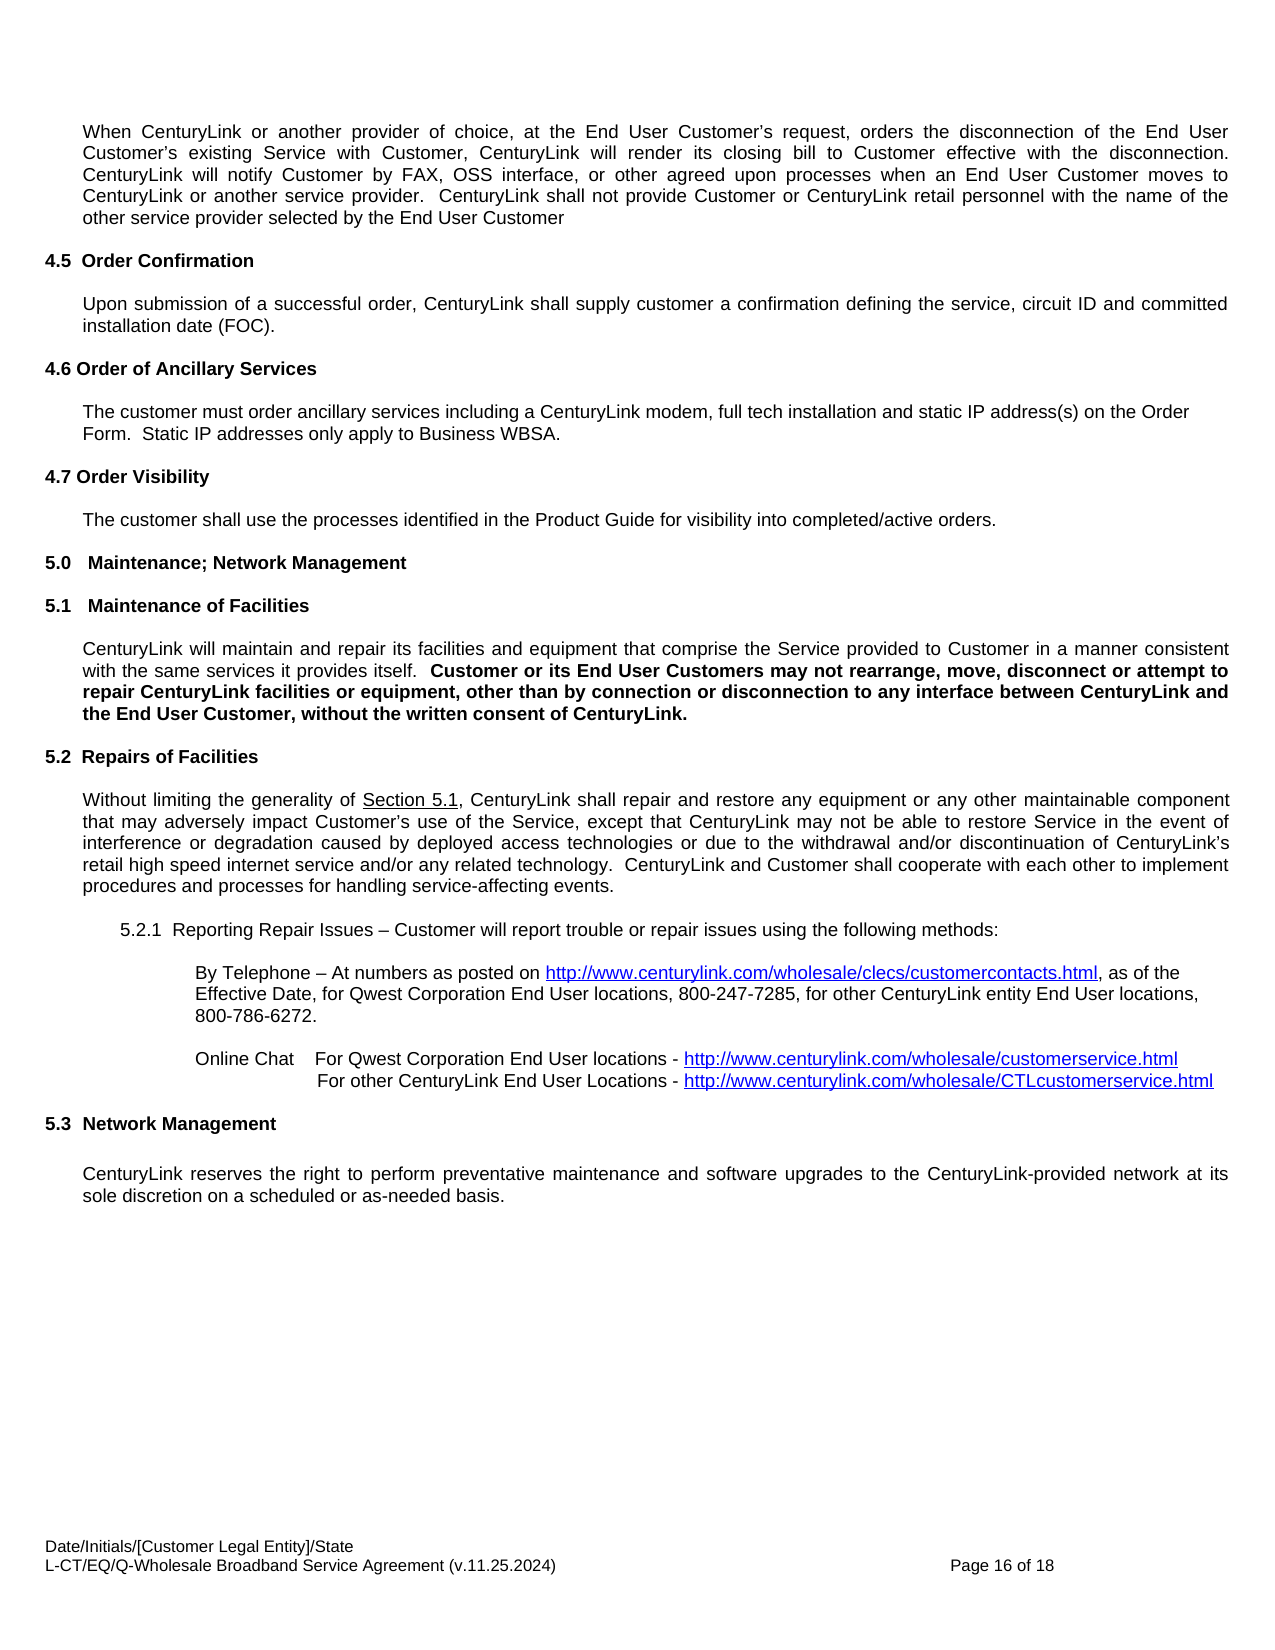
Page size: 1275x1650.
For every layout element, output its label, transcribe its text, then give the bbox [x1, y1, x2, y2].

subtitle CenturyLink reserves the right to perform preventative maintenance and software upgrades to the CenturyLink-provided network at its sole discretion on a scheduled or as-needed basis. [82, 1163, 1230, 1206]
text 5.2.1 Reporting Repair Issues – Customer will report trouble or repair issues using the following methods: [45, 918, 1230, 940]
subtitle 5.1 Maintenance of Facilities [45, 595, 1230, 617]
text 4.5 Order Confirmation [45, 250, 1230, 272]
text The customer shall use the processes identified in the Product Guide for visibility into completed/active orders. [45, 509, 1230, 530]
subtitle CenturyLink will maintain and repair its facilities and equipment that comprise the Service provided to Customer in a manner consistent with the same services it provides itself. Customer or its End User Customers may not rearrange, move, disconnect or attempt to repair CenturyLink facilities or equipment, other than by connection or disconnection to any interface between CenturyLink and the End User Customer, without the written consent of CenturyLink. [82, 638, 1230, 724]
text Upon submission of a successful order, CenturyLink shall supply customer a confirmation defining the service, circuit ID and committed installation date (FOC). [82, 293, 1230, 336]
text 4.7 Order Visibility [45, 466, 1230, 487]
subtitle 5.3 Network Management [45, 1112, 1230, 1134]
text 4.6 Order of Ancillary Services [45, 358, 1230, 379]
text 5.0 Maintenance; Network Management [45, 552, 1230, 573]
text By Telephone – At numbers as posted on http://www.centurylink.com/wholesale/clecs/customercontacts.html, as of the Effective Date, for Qwest Corporation End User locations, 800-247-7285, for other CenturyLink entity End User locations, 800-786-6272. Online Chat For Qwest Corporation End User locations - http://www.centurylink.com/wholesale/customerservice.html [195, 962, 1230, 1069]
text For other CenturyLink End User Locations - http://www.centurylink.com/wholesale/CTLcustomerservice.html [195, 1069, 1230, 1091]
list When CenturyLink or another provider of choice, at the End User Customer’s request, orders the disconnection of the End User Customer’s existing Service with Customer, CenturyLink will render its closing bill to Customer effective with the disconnection. CenturyLink will notify Customer by FAX, OSS interface, or other agreed upon processes when an End User Customer moves to CenturyLink or another service provider. CenturyLink shall not provide Customer or CenturyLink retail personnel with the name of the other service provider selected by the End User Customer [82, 121, 1230, 228]
text The customer must order ancillary services including a CenturyLink modem, full tech installation and static IP address(s) on the Order Form. Static IP addresses only apply to Business WBSA. [82, 401, 1230, 444]
subtitle Without limiting the generality of Section 5.1, CenturyLink shall repair and restore any equipment or any other maintainable component that may adversely impact Customer’s use of the Service, except that CenturyLink may not be able to restore Service in the event of interference or degradation caused by deployed access technologies or due to the withdrawal and/or discontinuation of CenturyLink’s retail high speed internet service and/or any related technology. CenturyLink and Customer shall cooperate with each other to implement procedures and processes for handling service-affecting events. [82, 789, 1230, 897]
subtitle 5.2 Repairs of Facilities [45, 746, 1230, 767]
